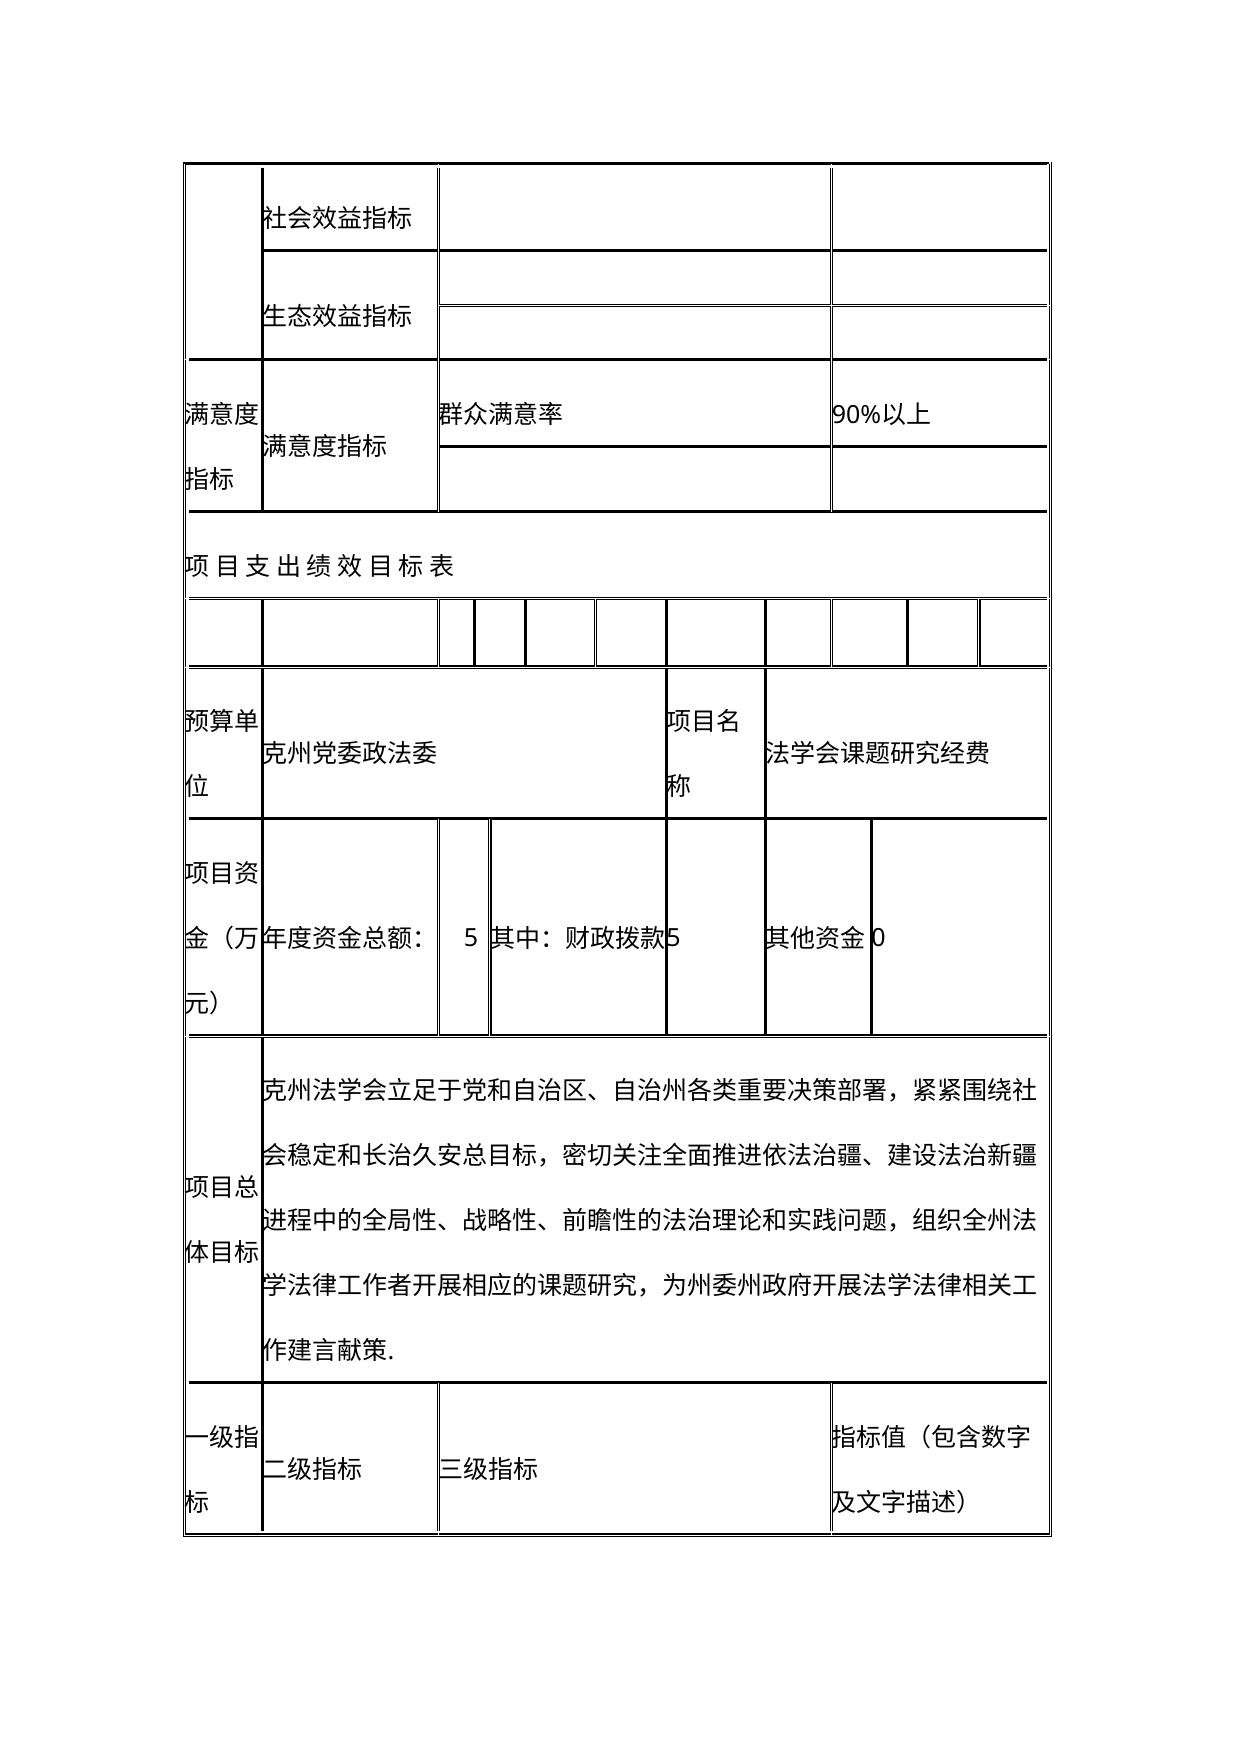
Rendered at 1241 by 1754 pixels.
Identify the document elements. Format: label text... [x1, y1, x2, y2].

table_cell [833, 249, 1049, 303]
table_cell 群众满意率 [440, 361, 830, 445]
table_cell 5 [668, 820, 764, 1034]
table_cell [476, 600, 524, 665]
table_cell 满意度指标 [264, 361, 437, 510]
table_cell 年度资金总额： [264, 820, 437, 1034]
table_cell 指标值（包含数字及文字描述） [832, 1381, 1049, 1533]
table_cell 项目名称 [668, 669, 764, 817]
table_cell [440, 448, 830, 510]
table_cell 90%以上 [833, 358, 1050, 445]
table_cell [527, 600, 594, 665]
table_cell 满意度指标 [184, 358, 261, 510]
table_cell [909, 600, 977, 665]
table_cell [668, 600, 764, 665]
table_cell 其他资金 [767, 820, 870, 1034]
table_cell 法学会课题研究经费 [767, 665, 1049, 817]
table_cell 二级指标 [262, 1384, 438, 1533]
table_cell [833, 600, 906, 665]
table_cell [264, 600, 437, 665]
table_cell 项 目 支 出 绩 效 目 标 表 [186, 510, 1049, 597]
table_cell [440, 252, 830, 303]
table_cell [184, 597, 262, 665]
table_cell 一级指标 [186, 1381, 262, 1533]
table_cell 0 [873, 817, 1049, 1034]
table_cell 其中：财政拨款 [492, 820, 665, 1034]
table_cell [832, 162, 1050, 249]
table_cell [439, 165, 832, 249]
table_cell 克州法学会立足于党和自治区、自治州各类重要决策部署，紧紧围绕社会稳定和长治久安总目标，密切关注全面推进依法治疆、建设法治新疆进程中的全局性、战略性、前瞻性的法治理论和实践问题，组织全州法学法律工作者开展相应的课题研究，为州委州政府开展法学法律相关工作建言献策. [264, 1034, 1049, 1381]
table_cell [440, 307, 830, 358]
table_cell 5 [440, 820, 488, 1034]
table_cell 社会效益指标 [262, 165, 438, 249]
table_cell 生态效益指标 [264, 252, 437, 358]
table_cell 克州党委政法委 [264, 669, 665, 817]
table_cell [833, 445, 1049, 510]
table_cell 三级指标 [439, 1384, 832, 1533]
table_cell [597, 600, 665, 665]
table_cell 项目资金（万元） [186, 817, 261, 1034]
table_cell [440, 600, 473, 665]
table_cell 预算单位 [186, 665, 261, 817]
table_cell 项目总体目标 [186, 1034, 261, 1381]
table_cell [833, 304, 1049, 358]
table_cell [767, 600, 830, 665]
table_cell [979, 597, 1050, 665]
